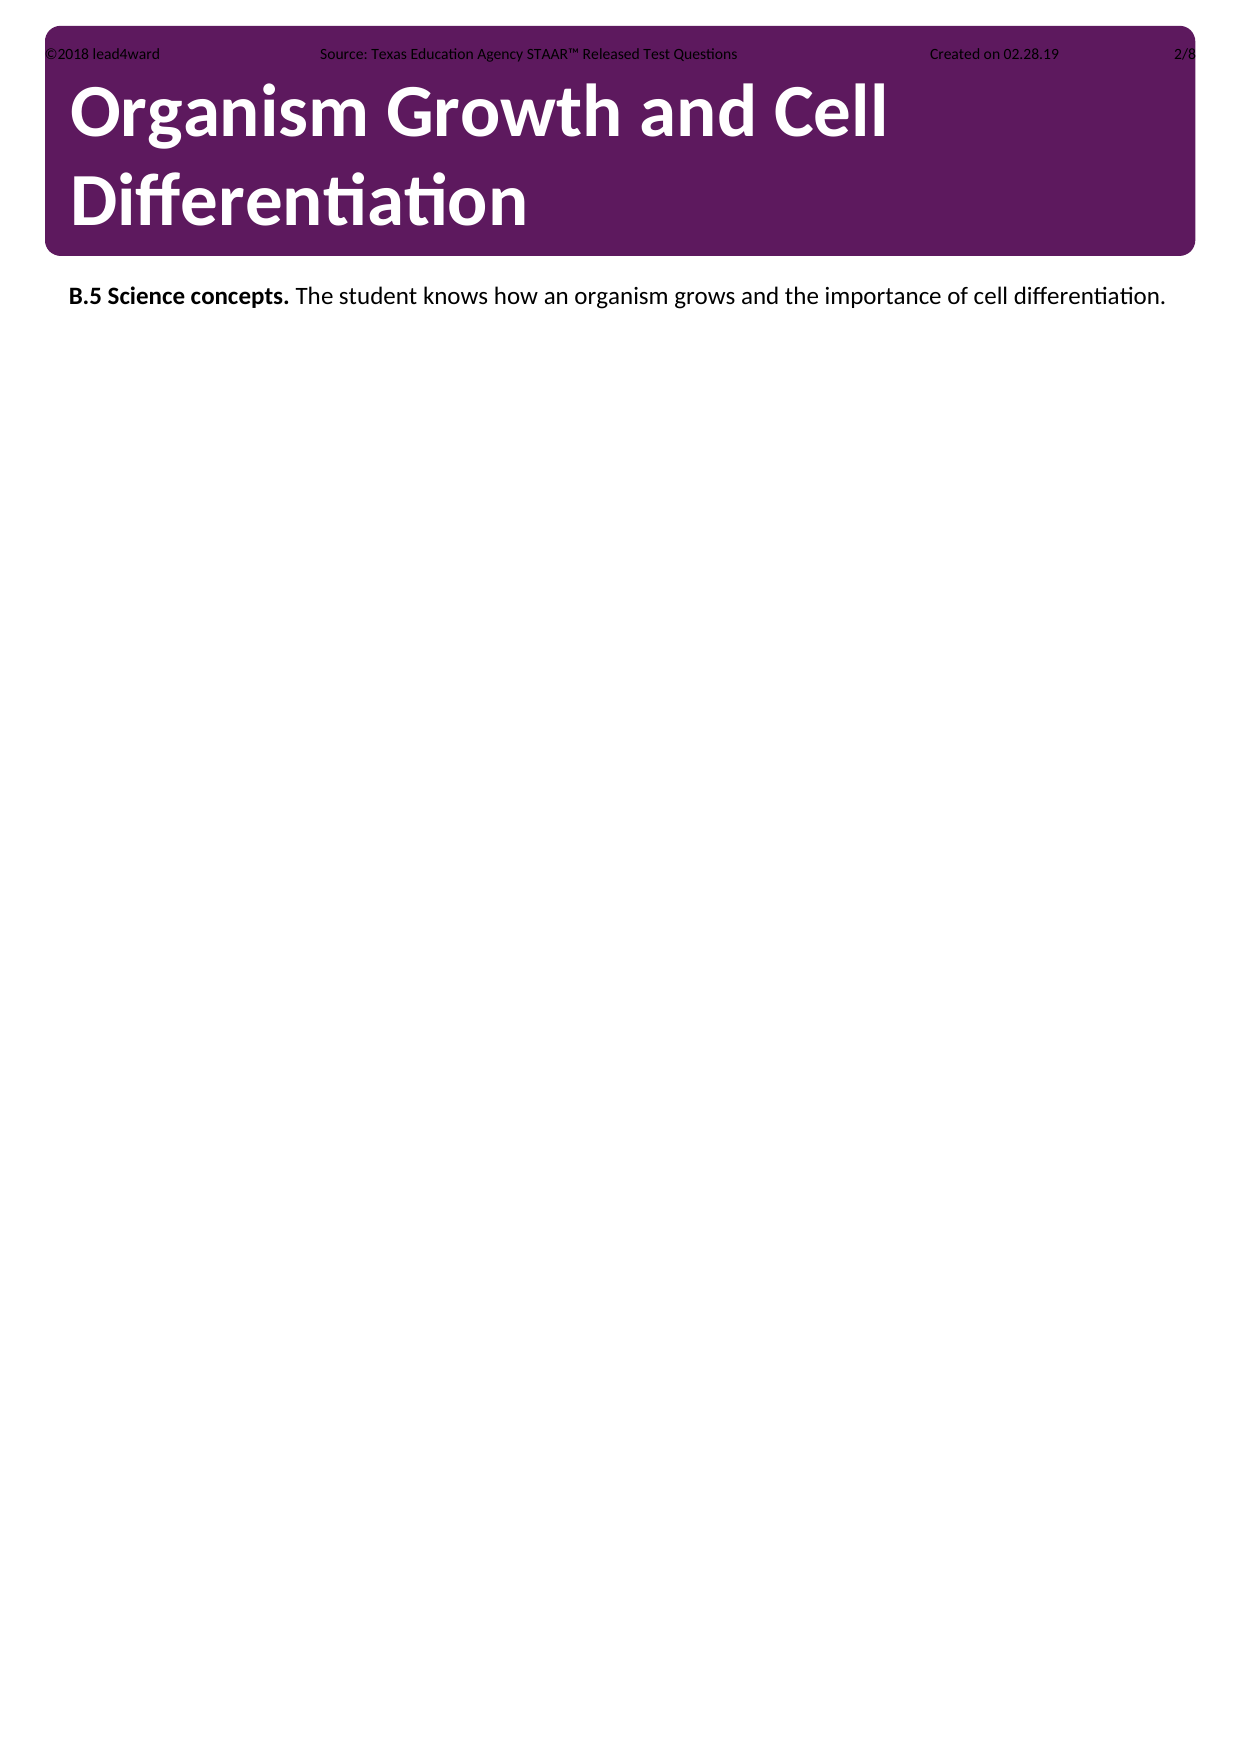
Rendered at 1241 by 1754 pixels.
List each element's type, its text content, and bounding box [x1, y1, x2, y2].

text ©2018 lead4ward Source: Texas Education Agency STAAR™ Released Test Questions Created on 02.28.19 2/8 [44, 44, 1196, 63]
subtitle Organism Growth and Cell Differentiation [70, 65, 1196, 244]
text B.5 Science concepts. The student knows how an organism grows and the importance of cell differentiation. [68, 280, 1196, 310]
